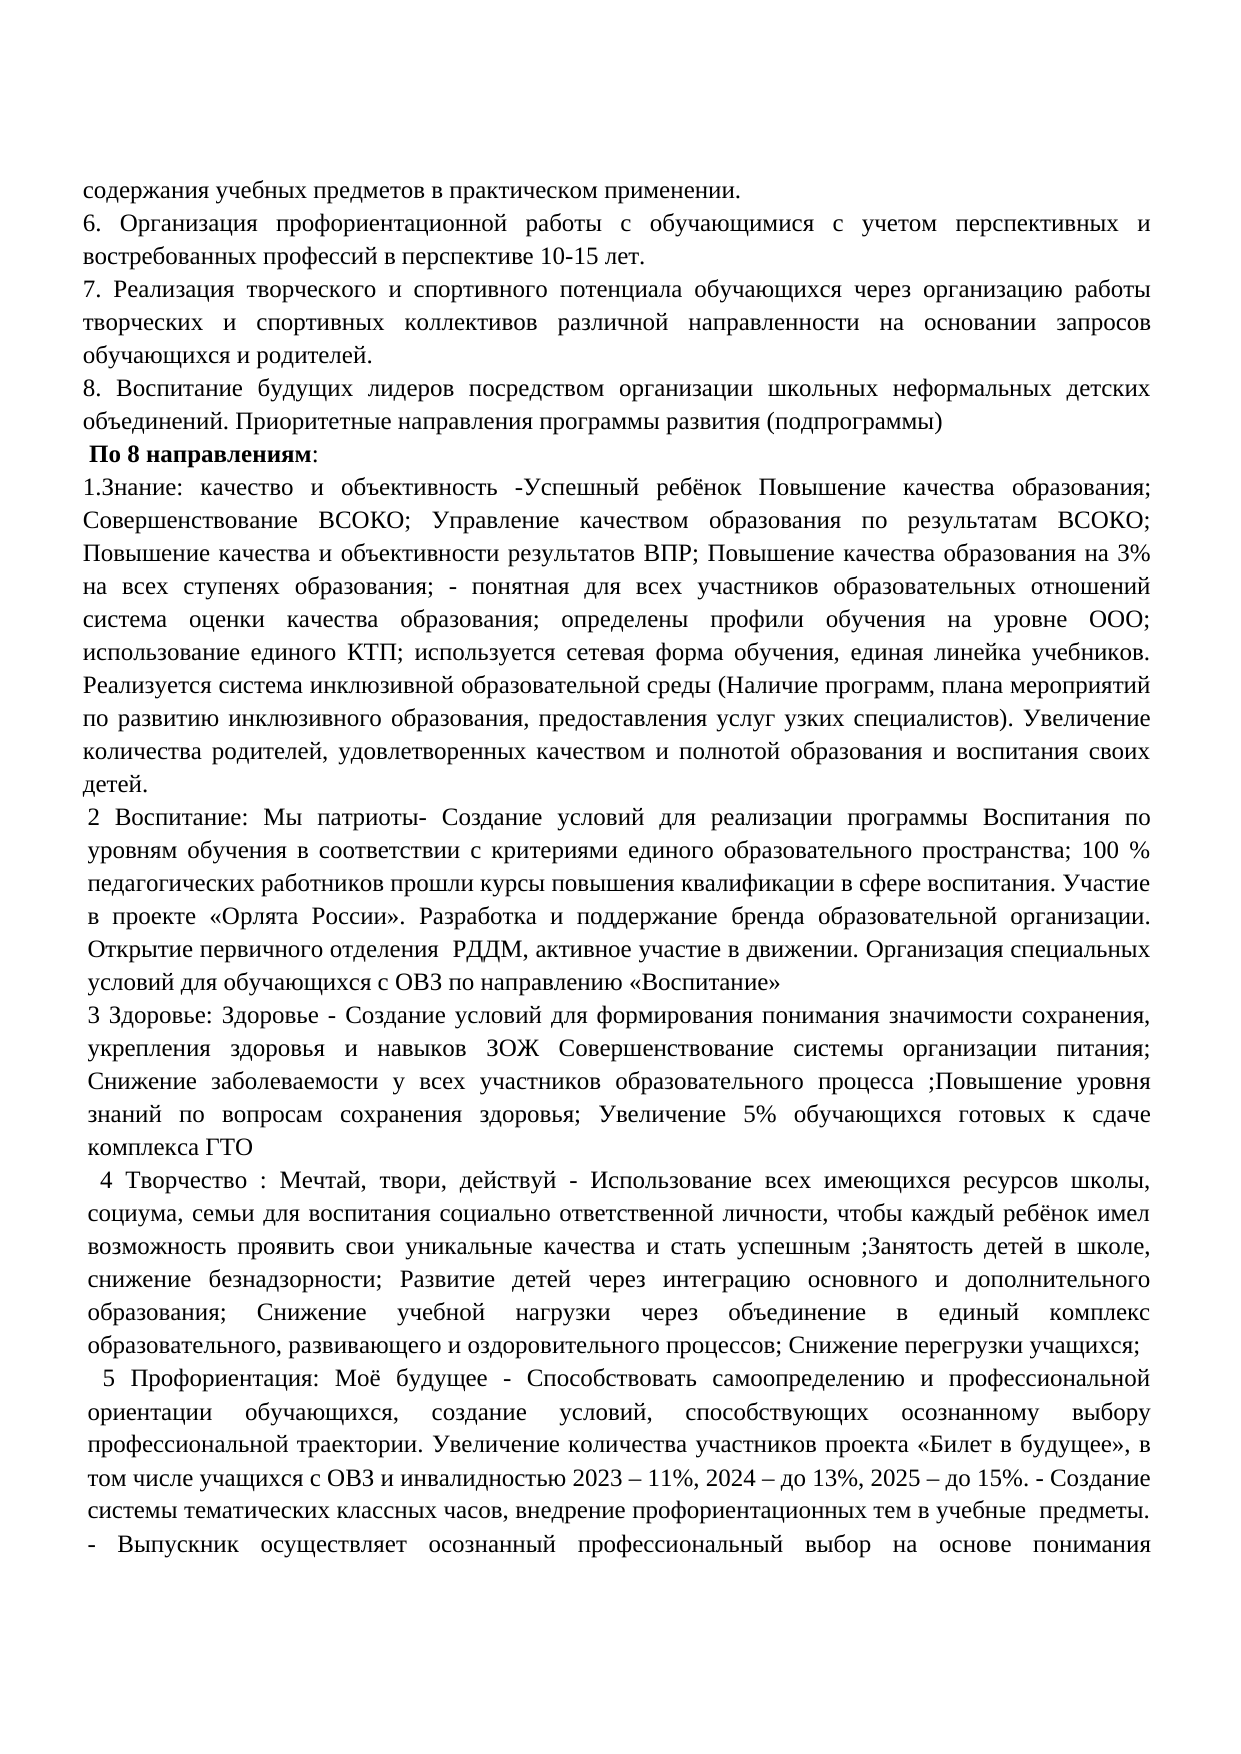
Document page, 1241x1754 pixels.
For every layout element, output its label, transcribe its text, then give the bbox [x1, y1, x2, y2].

text 1.Знание: качество и объективность -Успешный ребёнок Повышение качества образования; Совершенствование ВСОКО; Управление качеством образования по результатам ВСОКО; Повышение качества и объективности результатов ВПР; Повышение качества образования на 3% на всех ступенях образования; - понятная для всех участников образовательных отношений система оценки качества образования; определены профили обучения на уровне ООО; использование единого КТП; используется сетевая форма обучения, единая линейка учебников. Реализуется система инклюзивной образовательной среды (Наличие программ, плана мероприятий по развитию инклюзивного образования, предоставления услуг узких специалистов). Увеличение количества родителей, удовлетворенных качеством и полнотой образования и воспитания своих детей. [83, 472, 1152, 798]
text По 8 направлениям: [83, 439, 1152, 468]
text 4 Творчество : Мечтай, твори, действуй - Использование всех имеющихся ресурсов школы, социума, семьи для воспитания социально ответственной личности, чтобы каждый ребёнок имел возможность проявить свои уникальные качества и стать успешным ;Занятость детей в школе, снижение безнадзорности; Развитие детей через интеграцию основного и дополнительного образования; Снижение учебной нагрузки через объединение в единый комплекс образовательного, развивающего и оздоровительного процессов; Снижение перегрузки учащихся; [87, 1165, 1152, 1359]
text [83, 175, 1152, 203]
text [87, 1363, 1152, 1557]
text 3 Здоровье: Здоровье - Создание условий для формирования понимания значимости сохранения, укрепления здоровья и навыков ЗОЖ Совершенствование системы организации питания; Снижение заболеваемости у всех участников образовательного процесса ;Повышение уровня знаний по вопросам сохранения здоровья; Увеличение 5% обучающихся готовых к сдаче комплекса ГТО [87, 1000, 1152, 1161]
text 2 Воспитание: Мы патриоты- Создание условий для реализации программы Воспитания по уровням обучения в соответствии с критериями единого образовательного пространства; 100 % педагогических работников прошли курсы повышения квалификации в сфере воспитания. Участие в проекте «Орлята России». Разработка и поддержание бренда образовательной организации. Открытие первичного отделения РДДМ, активное участие в движении. Организация специальных условий для обучающихся с ОВЗ по направлению «Воспитание» [87, 802, 1152, 996]
text 8. Воспитание будущих лидеров посредством организации школьных неформальных детских объединений. Приоритетные направления программы развития (подпрограммы) [83, 373, 1152, 435]
text 7. Реализация творческого и спортивного потенциала обучающихся через организацию работы творческих и спортивных коллективов различной направленности на основании запросов обучающихся и родителей. [83, 274, 1152, 369]
text 6. Организация профориентационной работы с обучающимися с учетом перспективных и востребованных профессий в перспективе 10-15 лет. [83, 208, 1152, 269]
